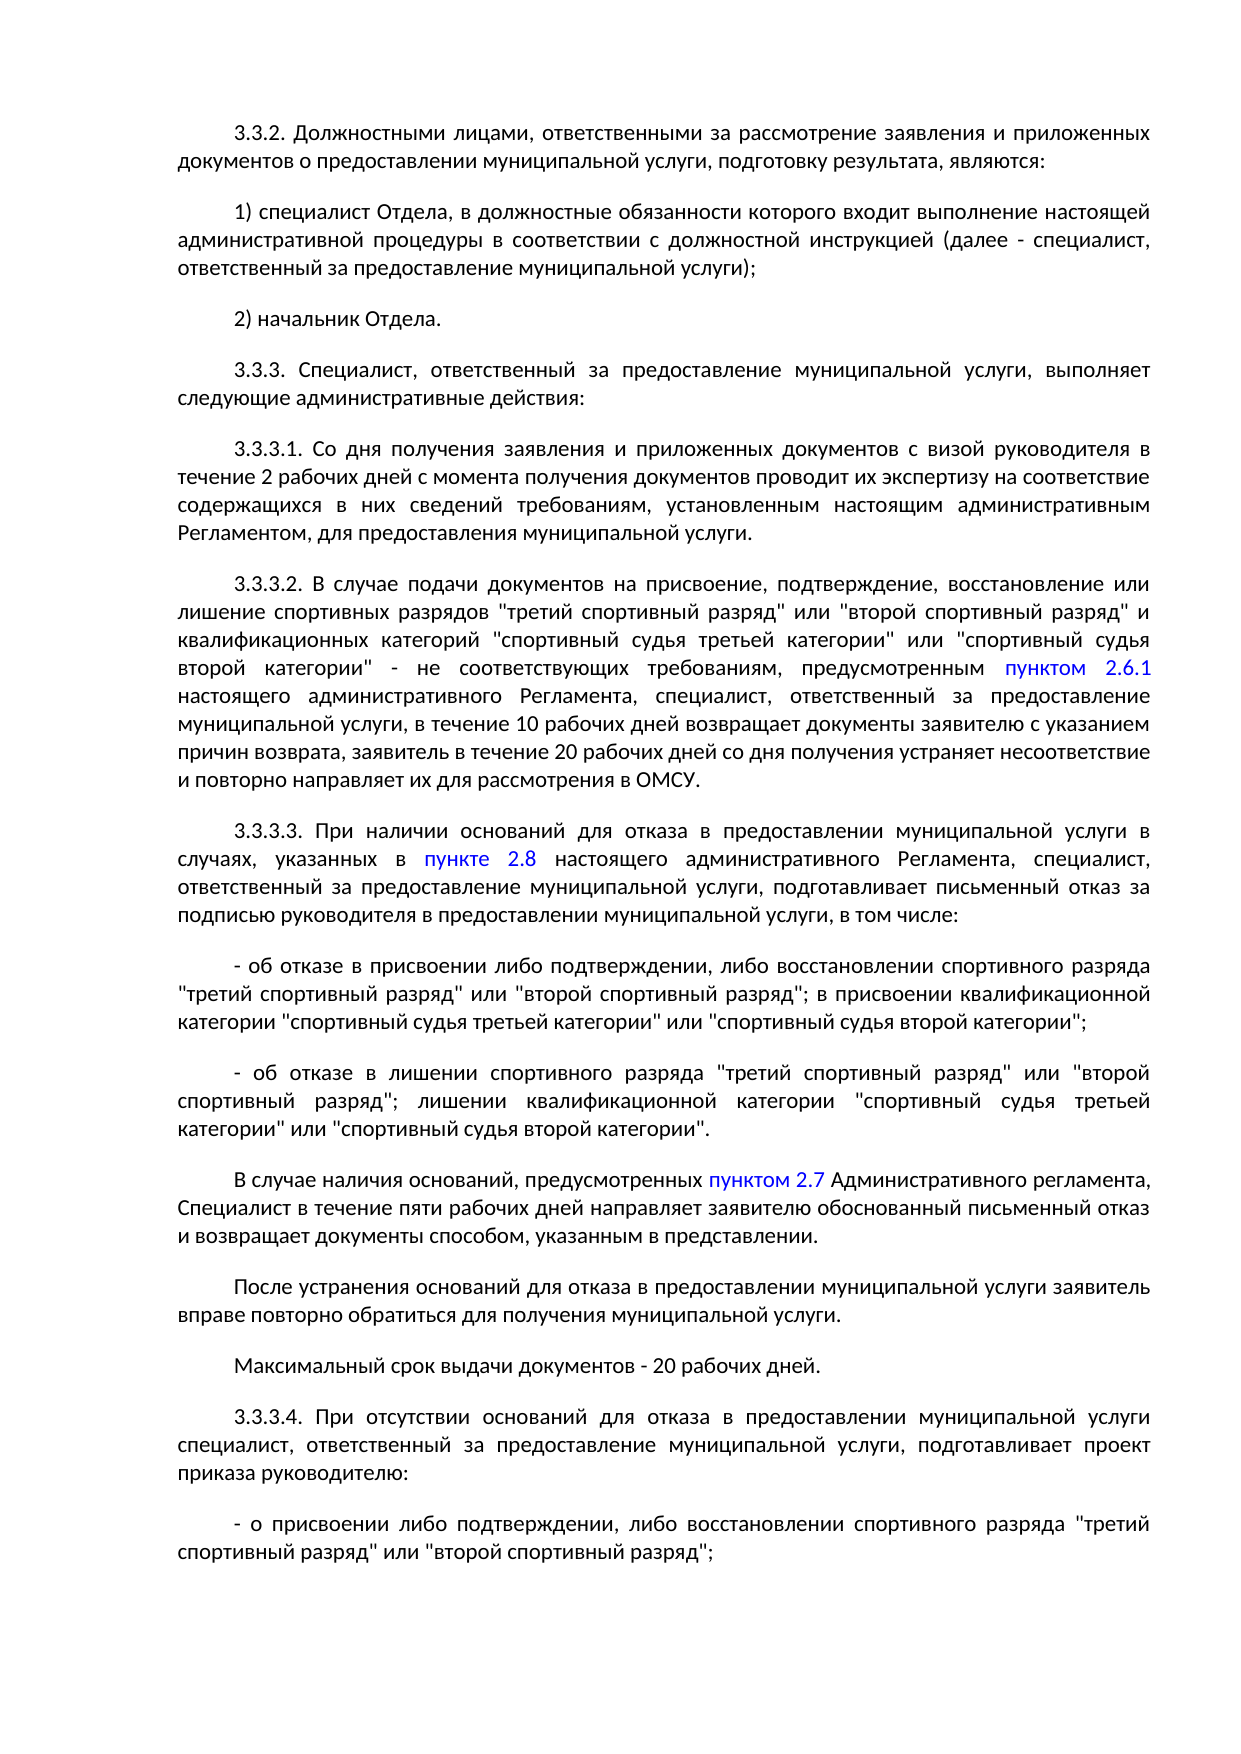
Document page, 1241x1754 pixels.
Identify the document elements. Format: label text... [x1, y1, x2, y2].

text Максимальный срок выдачи документов - 20 рабочих дней. [177, 1351, 1152, 1379]
text После устранения оснований для отказа в предоставлении муниципальной услуги заявитель вправе повторно обратиться для получения муниципальной услуги. [177, 1272, 1152, 1328]
text - о присвоении либо подтверждении, либо восстановлении спортивного разряда "третий спортивный разряд" или "второй спортивный разряд"; [177, 1509, 1152, 1565]
text 3.3.3. Специалист, ответственный за предоставление муниципальной услуги, выполняет следующие административные действия: [177, 355, 1152, 411]
text 3.3.3.4. При отсутствии оснований для отказа в предоставлении муниципальной услуги специалист, ответственный за предоставление муниципальной услуги, подготавливает проект приказа руководителю: [177, 1402, 1152, 1486]
text - об отказе в присвоении либо подтверждении, либо восстановлении спортивного разряда "третий спортивный разряд" или "второй спортивный разряд"; в присвоении квалификационной категории "спортивный судья третьей категории" или "спортивный судья второй категории"; [177, 951, 1152, 1035]
text 3.3.3.1. Со дня получения заявления и приложенных документов с визой руководителя в течение 2 рабочих дней с момента получения документов проводит их экспертизу на соответствие содержащихся в них сведений требованиям, установленным настоящим административным Регламентом, для предоставления муниципальной услуги. [177, 434, 1152, 546]
text 2) начальник Отдела. [177, 304, 1152, 332]
text 1) специалист Отдела, в должностные обязанности которого входит выполнение настоящей административной процедуры в соответствии с должностной инструкцией (далее - специалист, ответственный за предоставление муниципальной услуги); [177, 197, 1152, 281]
text 3.3.3.2. В случае подачи документов на присвоение, подтверждение, восстановление или лишение спортивных разрядов "третий спортивный разряд" или "второй спортивный разряд" и квалификационных категорий "спортивный судья третьей категории" или "спортивный судья второй категории" - не соответствующих требованиям, предусмотренным пунктом 2.6.1 настоящего административного Регламента, специалист, ответственный за предоставление муниципальной услуги, в течение 10 рабочих дней возвращает документы заявителю с указанием причин возврата, заявитель в течение 20 рабочих дней со дня получения устраняет несоответствие и повторно направляет их для рассмотрения в ОМСУ. [177, 569, 1152, 793]
text 3.3.2. Должностными лицами, ответственными за рассмотрение заявления и приложенных документов о предоставлении муниципальной услуги, подготовку результата, являются: [177, 118, 1152, 174]
text - об отказе в лишении спортивного разряда "третий спортивный разряд" или "второй спортивный разряд"; лишении квалификационной категории "спортивный судья третьей категории" или "спортивный судья второй категории". [177, 1058, 1152, 1142]
text В случае наличия оснований, предусмотренных пунктом 2.7 Административного регламента, Специалист в течение пяти рабочих дней направляет заявителю обоснованный письменный отказ и возвращает документы способом, указанным в представлении. [177, 1165, 1152, 1249]
text 3.3.3.3. При наличии оснований для отказа в предоставлении муниципальной услуги в случаях, указанных в пункте 2.8 настоящего административного Регламента, специалист, ответственный за предоставление муниципальной услуги, подготавливает письменный отказ за подписью руководителя в предоставлении муниципальной услуги, в том числе: [177, 816, 1152, 928]
